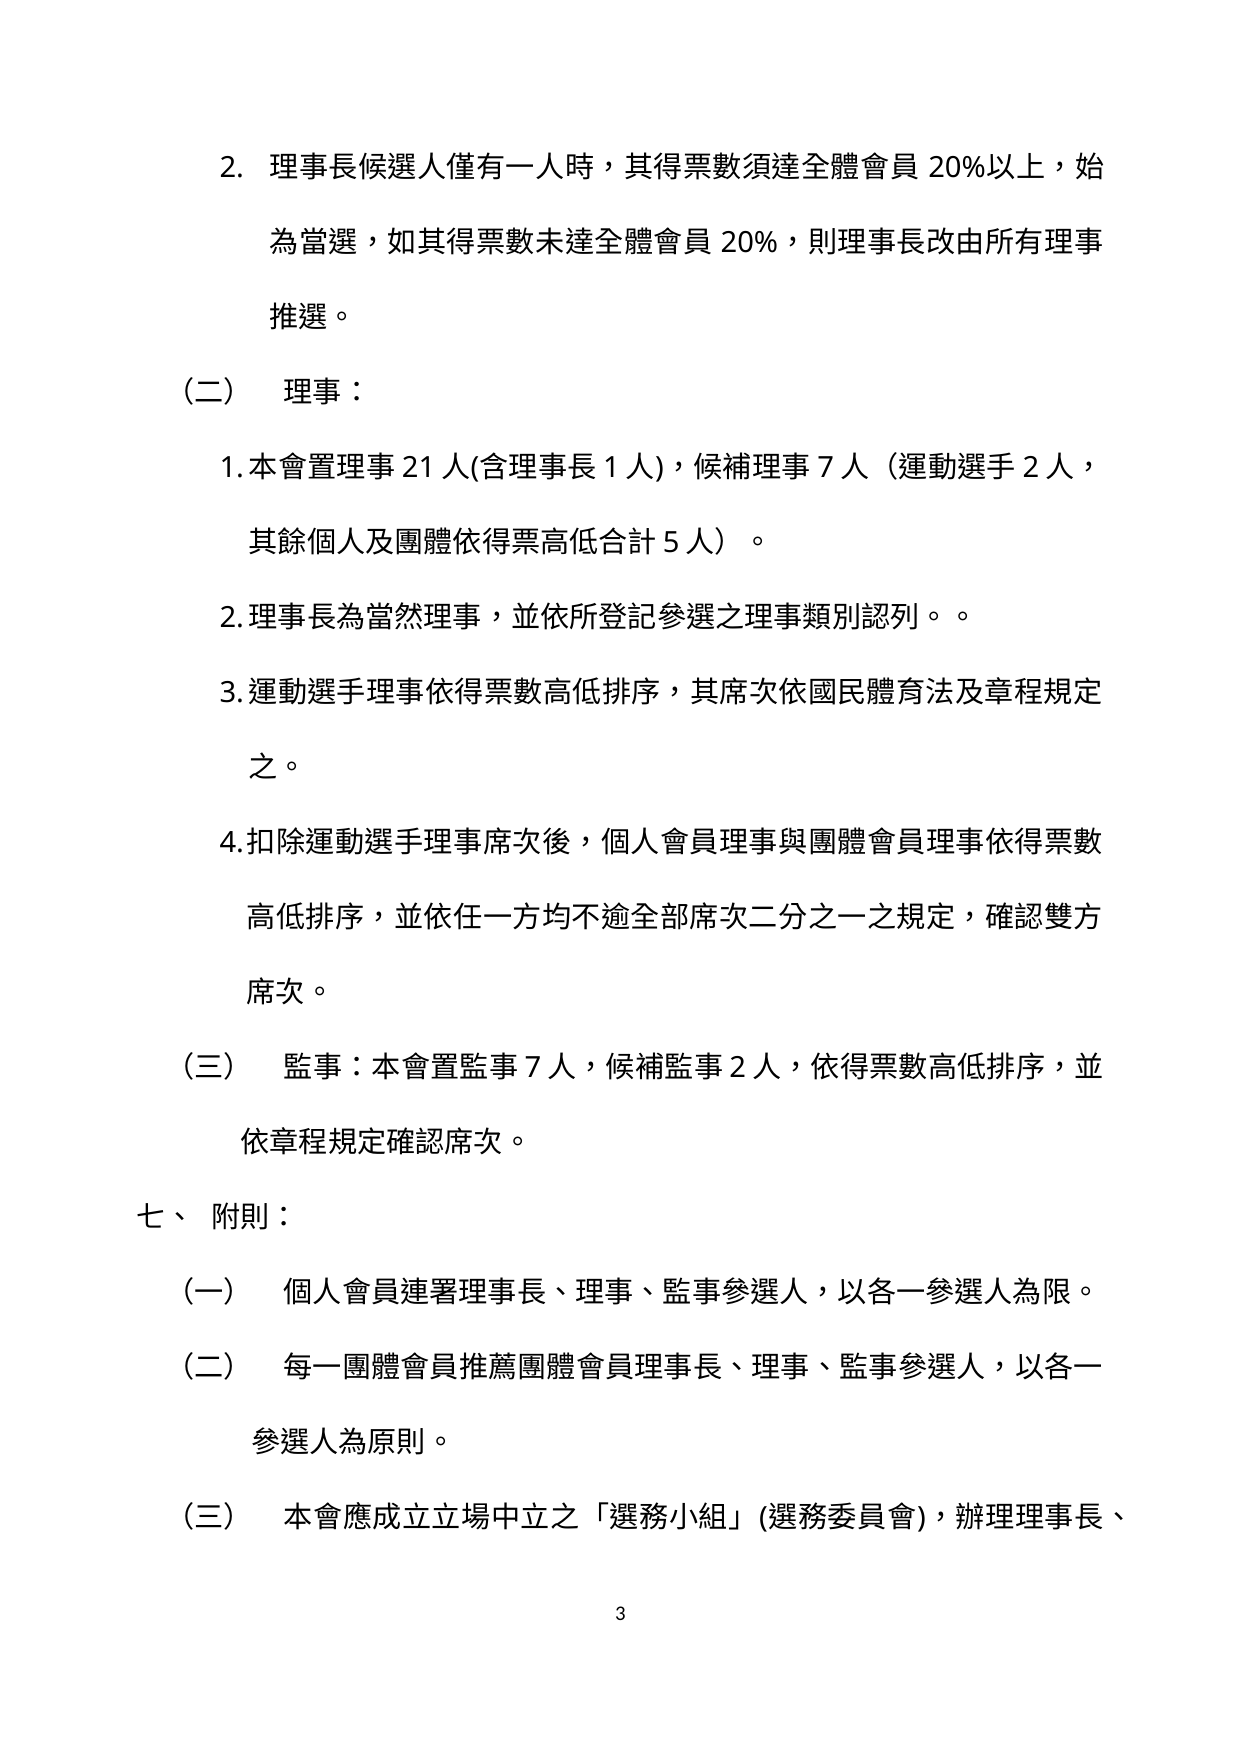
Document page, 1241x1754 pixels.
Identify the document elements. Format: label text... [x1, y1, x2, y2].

list 個人會員連署理事長、理事、監事參選人，以各一參選人為限。 [165, 1253, 1104, 1328]
list 本會置理事21人(含理事長1人)，候補理事7人（運動選手2人，其餘個人及團體依得票高低合計5人）。 [219, 428, 1104, 578]
list 附則： [136, 1178, 1104, 1253]
list 理事： [165, 353, 1104, 428]
list 理事長候選人僅有一人時，其得票數須達全體會員20%以上，始為當選，如其得票數未達全體會員20%，則理事長改由所有理事推選。 [219, 128, 1104, 353]
list 運動選手理事依得票數高低排序，其席次依國民體育法及章程規定之。 [219, 653, 1104, 803]
list 扣除運動選手理事席次後，個人會員理事與團體會員理事依得票數高低排序，並依任一方均不逾全部席次二分之一之規定，確認雙方席次。 [219, 803, 1104, 1028]
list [165, 1478, 1104, 1553]
list 監事：本會置監事7人，候補監事2人，依得票數高低排序，並依章程規定確認席次。 [165, 1028, 1104, 1178]
list 理事長為當然理事，並依所登記參選之理事類別認列。。 [219, 578, 1104, 653]
list 每一團體會員推薦團體會員理事長、理事、監事參選人，以各一參選人為原則。 [165, 1328, 1104, 1478]
